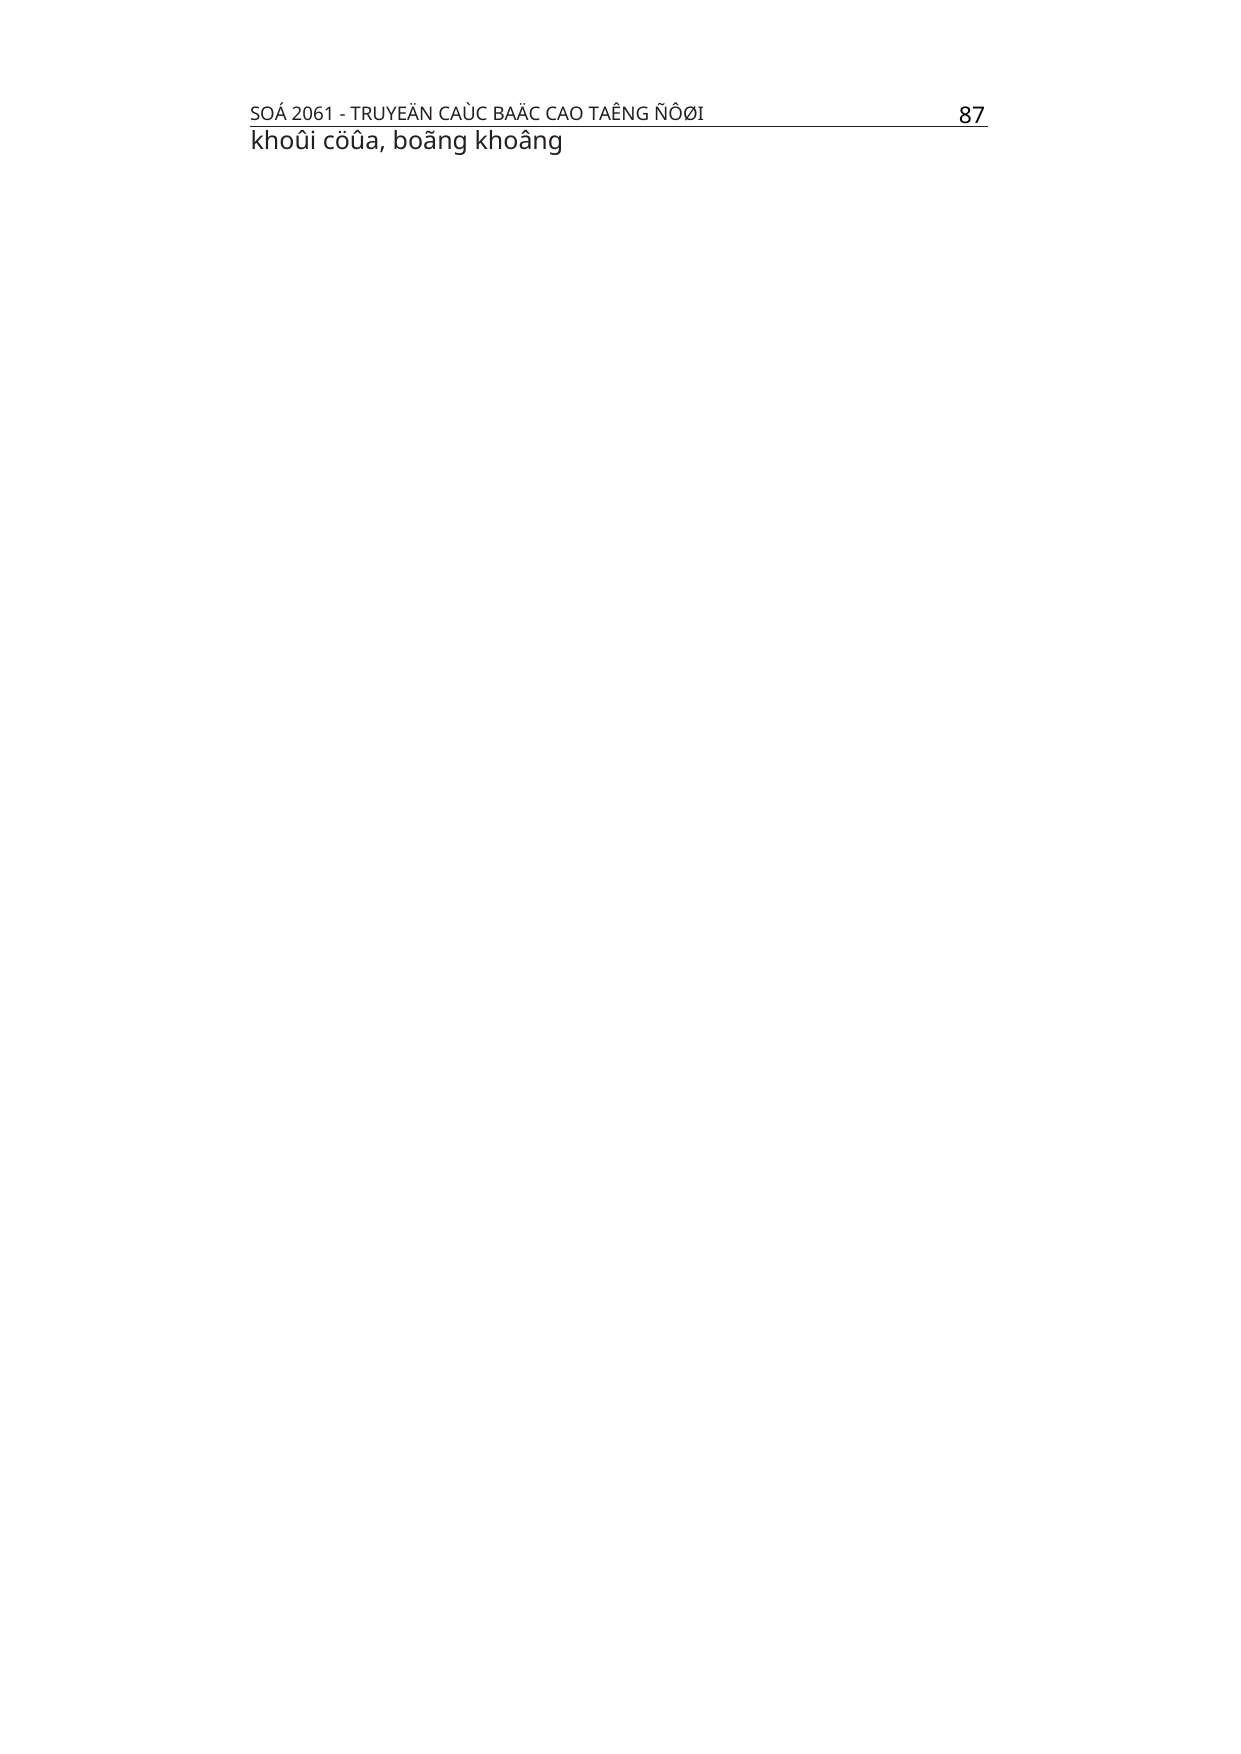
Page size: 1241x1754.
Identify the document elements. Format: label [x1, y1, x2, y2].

text [250, 125, 990, 156]
